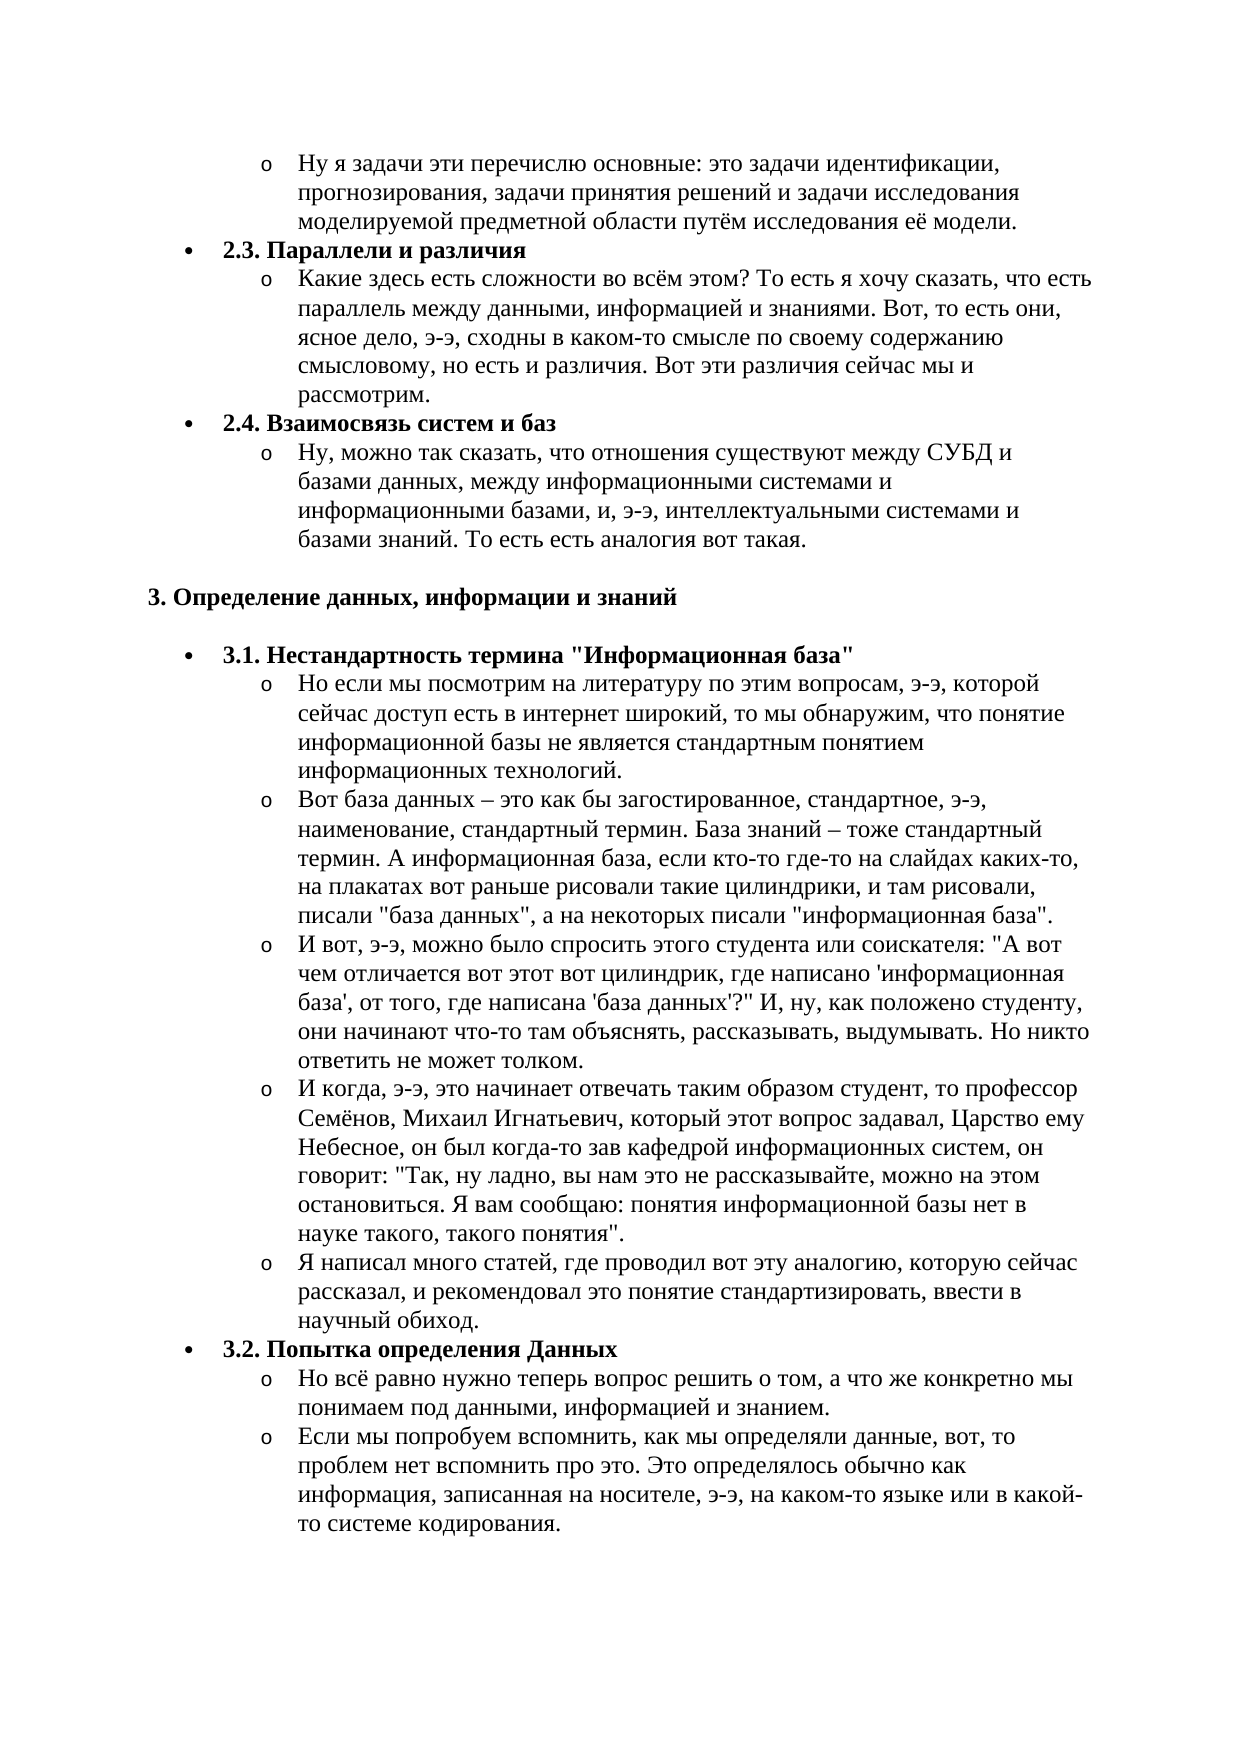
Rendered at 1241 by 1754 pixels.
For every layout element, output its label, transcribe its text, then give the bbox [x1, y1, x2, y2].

list Вот база данных – это как бы загостированное, стандартное, э-э, наименование, стандартный термин. База знаний – тоже стандартный термин. А информационная база, если кто-то где-то на слайдах каких-то, на плакатах вот раньше рисовали такие цилиндрики, и там рисовали, писали "база данных", а на некоторых писали "информационная база". [260, 784, 1092, 929]
list Я написал много статей, где проводил вот эту аналогию, которую сейчас рассказал, и рекомендовал это понятие стандартизировать, ввести в научный обиход. [260, 1247, 1092, 1334]
list Ну, можно так сказать, что отношения существуют между СУБД и базами данных, между информационными системами и информационными базами, и, э-э, интеллектуальными системами и базами знаний. То есть есть аналогия вот такая. [260, 437, 1092, 553]
list Если мы попробуем вспомнить, как мы определяли данные, вот, то проблем нет вспомнить про это. Это определялось обычно как информация, записанная на носителе, э-э, на каком-то языке или в какой-то системе кодирования. [260, 1421, 1092, 1537]
text 3. Определение данных, информации и знаний [148, 582, 1092, 611]
list 3.2. Попытка определения Данных [185, 1334, 1092, 1363]
list И когда, э-э, это начинает отвечать таким образом студент, то профессор Семёнов, Михаил Игнатьевич, который этот вопрос задавал, Царство ему Небесное, он был когда-то зав кафедрой информационных систем, он говорит: "Так, ну ладно, вы нам это не рассказывайте, можно на этом остановиться. Я вам сообщаю: понятия информационной базы нет в науке такого, такого понятия". [260, 1073, 1092, 1247]
list Но если мы посмотрим на литературу по этим вопросам, э-э, которой сейчас доступ есть в интернет широкий, то мы обнаружим, что понятие информационной базы не является стандартным понятием информационных технологий. [260, 668, 1092, 784]
list И вот, э-э, можно было спросить этого студента или соискателя: "А вот чем отличается вот этот вот цилиндрик, где написано 'информационная база', от того, где написана 'база данных'?" И, ну, как положено студенту, они начинают что-то там объяснять, рассказывать, выдумывать. Но никто ответить не может толком. [260, 929, 1092, 1073]
list 3.1. Нестандартность термина "Информационная база" [185, 640, 1092, 668]
list Ну я задачи эти перечислю основные: это задачи идентификации, прогнозирования, задачи принятия решений и задачи исследования моделируемой предметной области путём исследования её модели. [260, 148, 1092, 235]
list Какие здесь есть сложности во всём этом? То есть я хочу сказать, что есть параллель между данными, информацией и знаниями. Вот, то есть они, ясное дело, э-э, сходны в каком-то смысле по своему содержанию смысловому, но есть и различия. Вот эти различия сейчас мы и рассмотрим. [260, 263, 1092, 408]
list Но всё равно нужно теперь вопрос решить о том, а что же конкретно мы понимаем под данными, информацией и знанием. [260, 1363, 1092, 1421]
list 2.3. Параллели и различия [185, 235, 1092, 263]
list 2.4. Взаимосвязь систем и баз [185, 408, 1092, 437]
